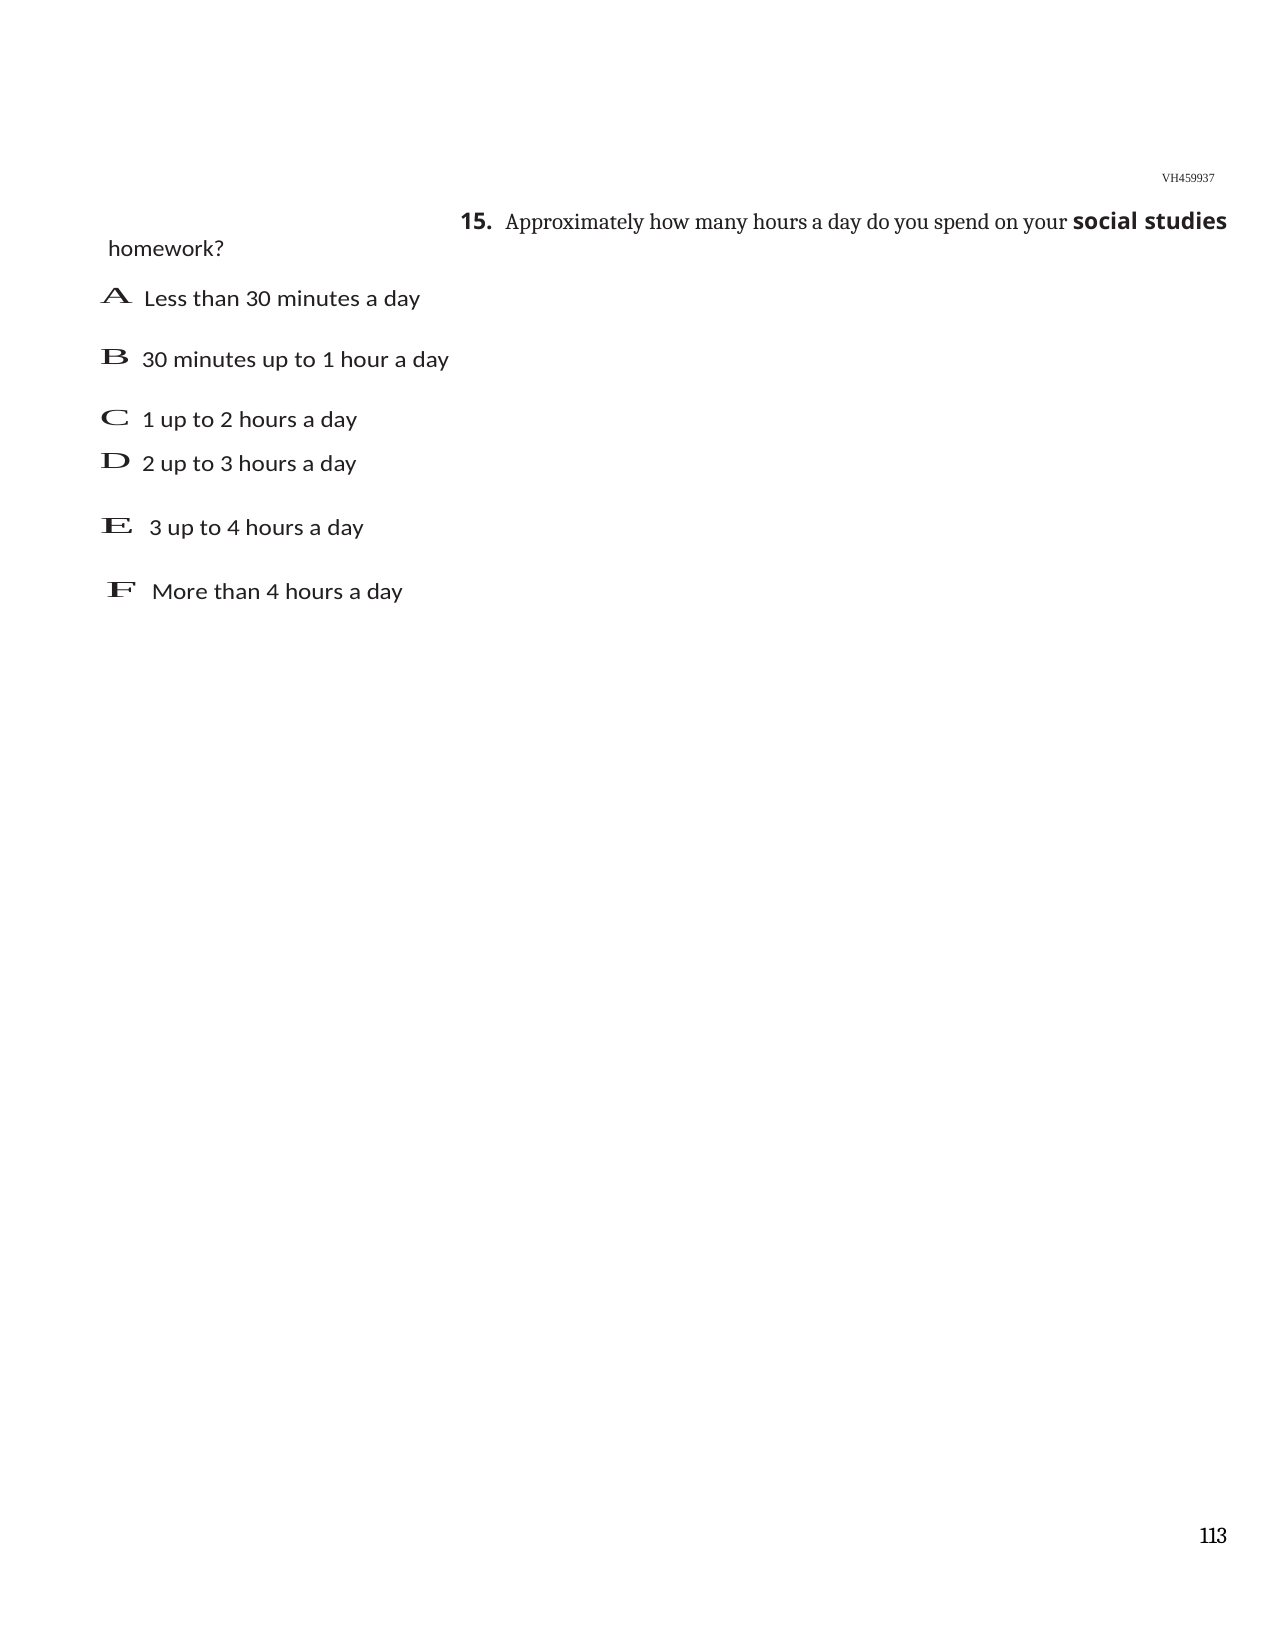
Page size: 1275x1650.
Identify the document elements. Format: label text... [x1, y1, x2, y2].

list Approximately how many hours a day do you spend on your social studies [53, 207, 1227, 235]
text C 1 up to 2 hours a day [99, 404, 532, 434]
text A Less than 30 minutes a day [99, 282, 532, 312]
text B 30 minutes up to 1 hour a day [99, 343, 532, 373]
text VH459937 [37, 171, 1214, 186]
text F More than 4 hours a day [99, 576, 472, 605]
text D 2 up to 3 hours a day [99, 447, 472, 477]
text homework? [108, 235, 1227, 262]
text E 3 up to 4 hours a day [99, 512, 472, 541]
